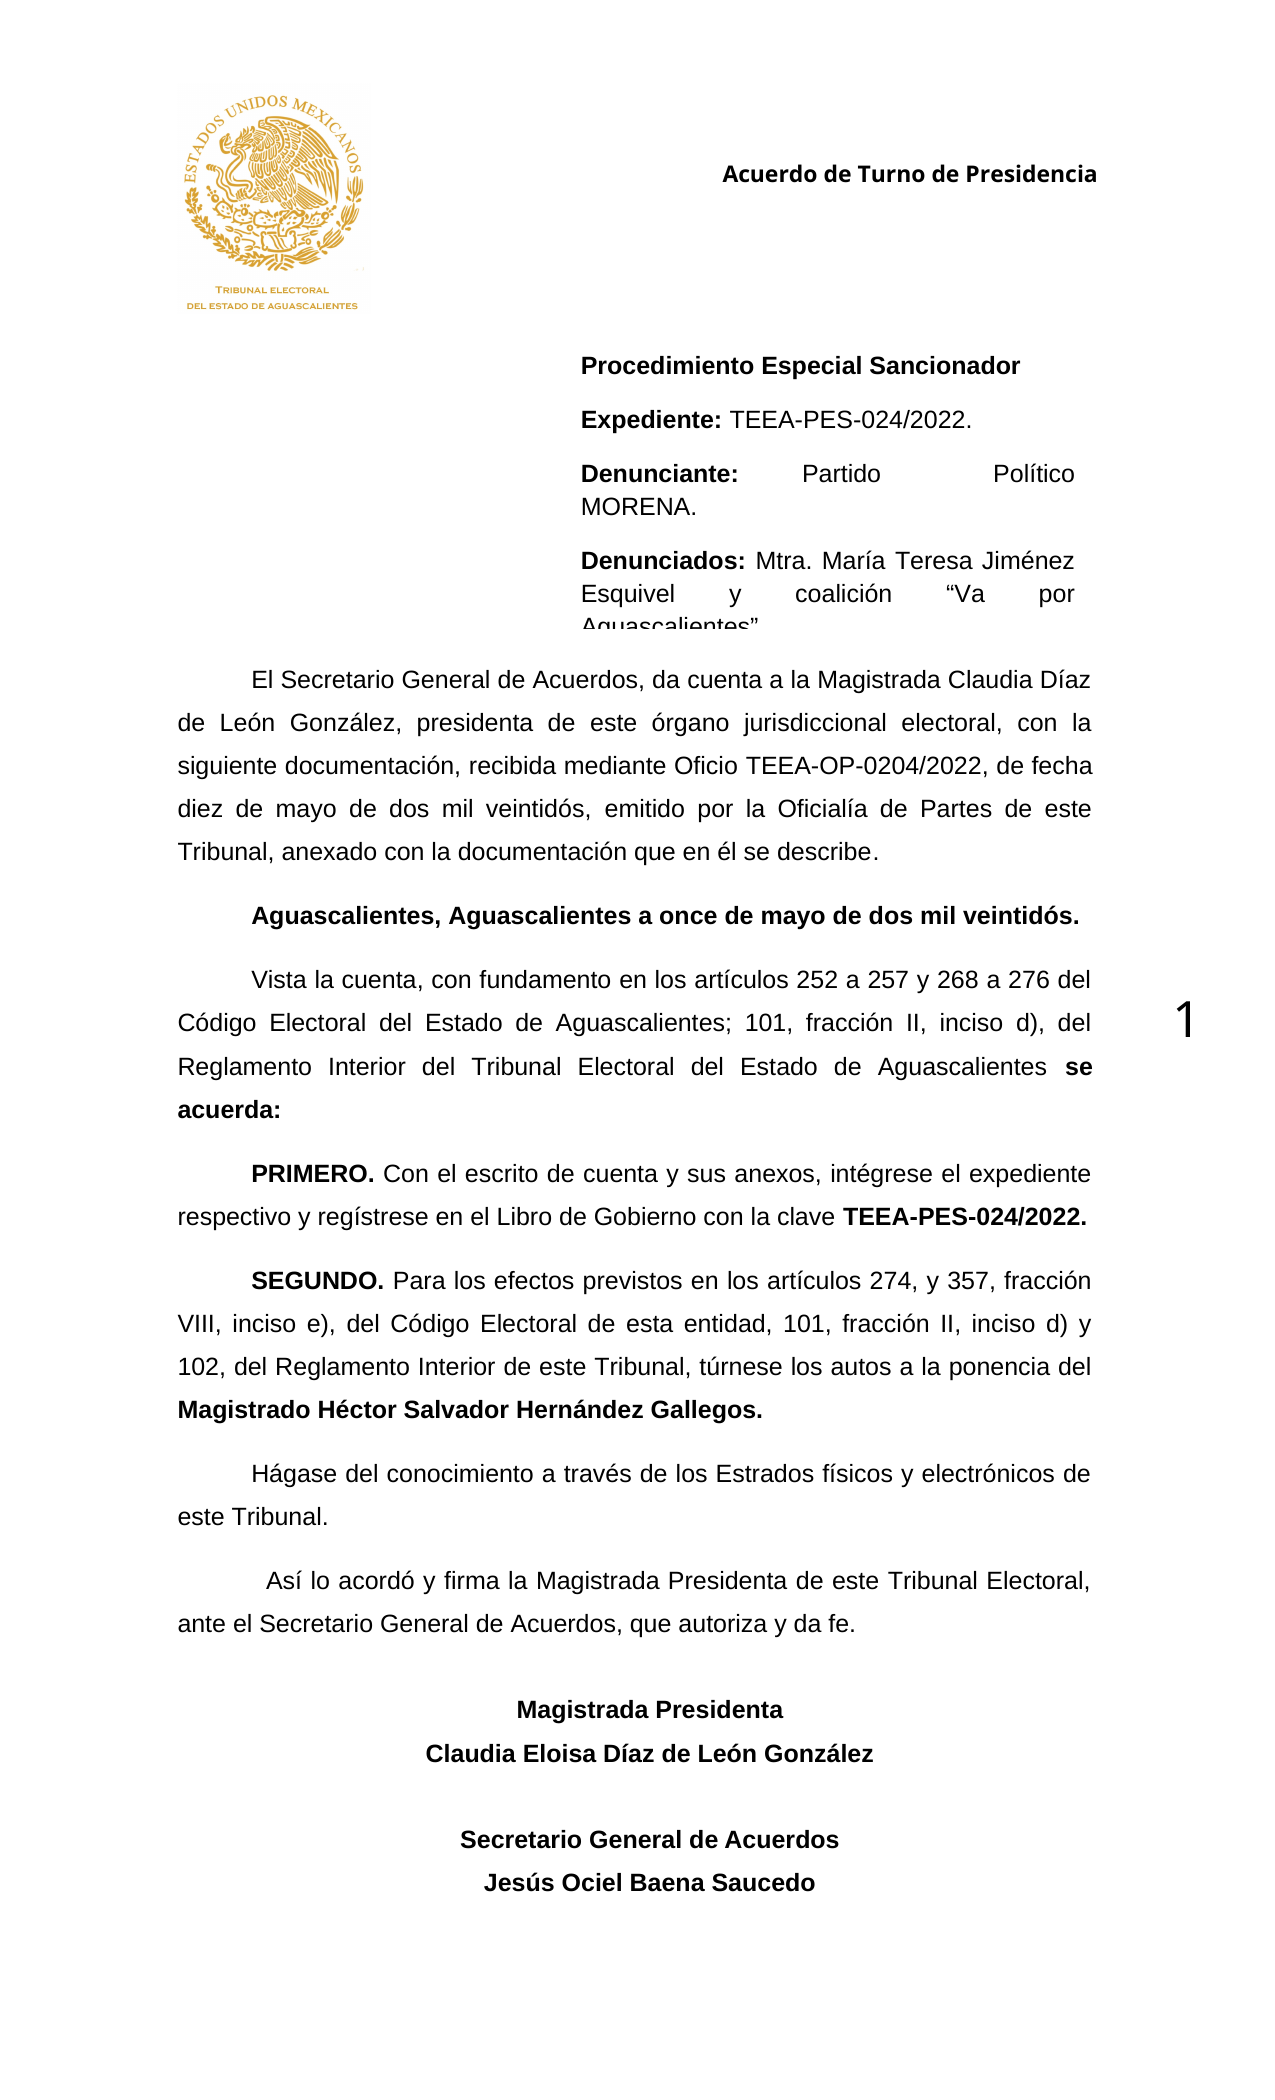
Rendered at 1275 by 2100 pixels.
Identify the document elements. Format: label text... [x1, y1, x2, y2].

text PRIMERO. Con el escrito de cuenta y sus anexos, intégrese el expediente respectivo y regístrese en el Libro de Gobierno con la clave TEEA-PES-024/2022. [177, 1158, 1093, 1230]
text Magistrada Presidenta [207, 1695, 1093, 1724]
picture [177, 83, 371, 314]
text Jesús Ociel Baena Saucedo [207, 1868, 1093, 1897]
text El Secretario General de Acuerdos, da cuenta a la Magistrada Claudia Díaz de León González, presidenta de este órgano jurisdiccional electoral, con la siguiente documentación, recibida mediante Oficio TEEA-OP-0204/2022, de fecha diez de mayo de dos mil veintidós, emitido por la Oficialía de Partes de este Tribunal, anexado con la documentación que en él se describe. [177, 665, 1093, 866]
text Secretario General de Acuerdos [207, 1825, 1093, 1853]
text Vista la cuenta, con fundamento en los artículos 252 a 257 y 268 a 276 del Código Electoral del Estado de Aguascalientes; 101, fracción II, inciso d), del Reglamento Interior del Tribunal Electoral del Estado de Aguascalientes se acuerda: [177, 965, 1093, 1123]
text Así lo acordó y firma la Magistrada Presidenta de este Tribunal Electoral, ante el Secretario General de Acuerdos, que autoriza y da fe. [177, 1566, 1093, 1638]
text SEGUNDO. Para los efectos previstos en los artículos 274, y 357, fracción VIII, inciso e), del Código Electoral de esta entidad, 101, fracción II, inciso d) y 102, del Reglamento Interior de este Tribunal, túrnese los autos a la ponencia del Magistrado Héctor Salvador Hernández Gallegos. [177, 1266, 1093, 1424]
text Hágase del conocimiento a través de los Estrados físicos y electrónicos de este Tribunal. [177, 1459, 1093, 1531]
text Claudia Eloisa Díaz de León González [207, 1738, 1093, 1767]
text Aguascalientes, Aguascalientes a once de mayo de dos mil veintidós. [177, 901, 1093, 930]
